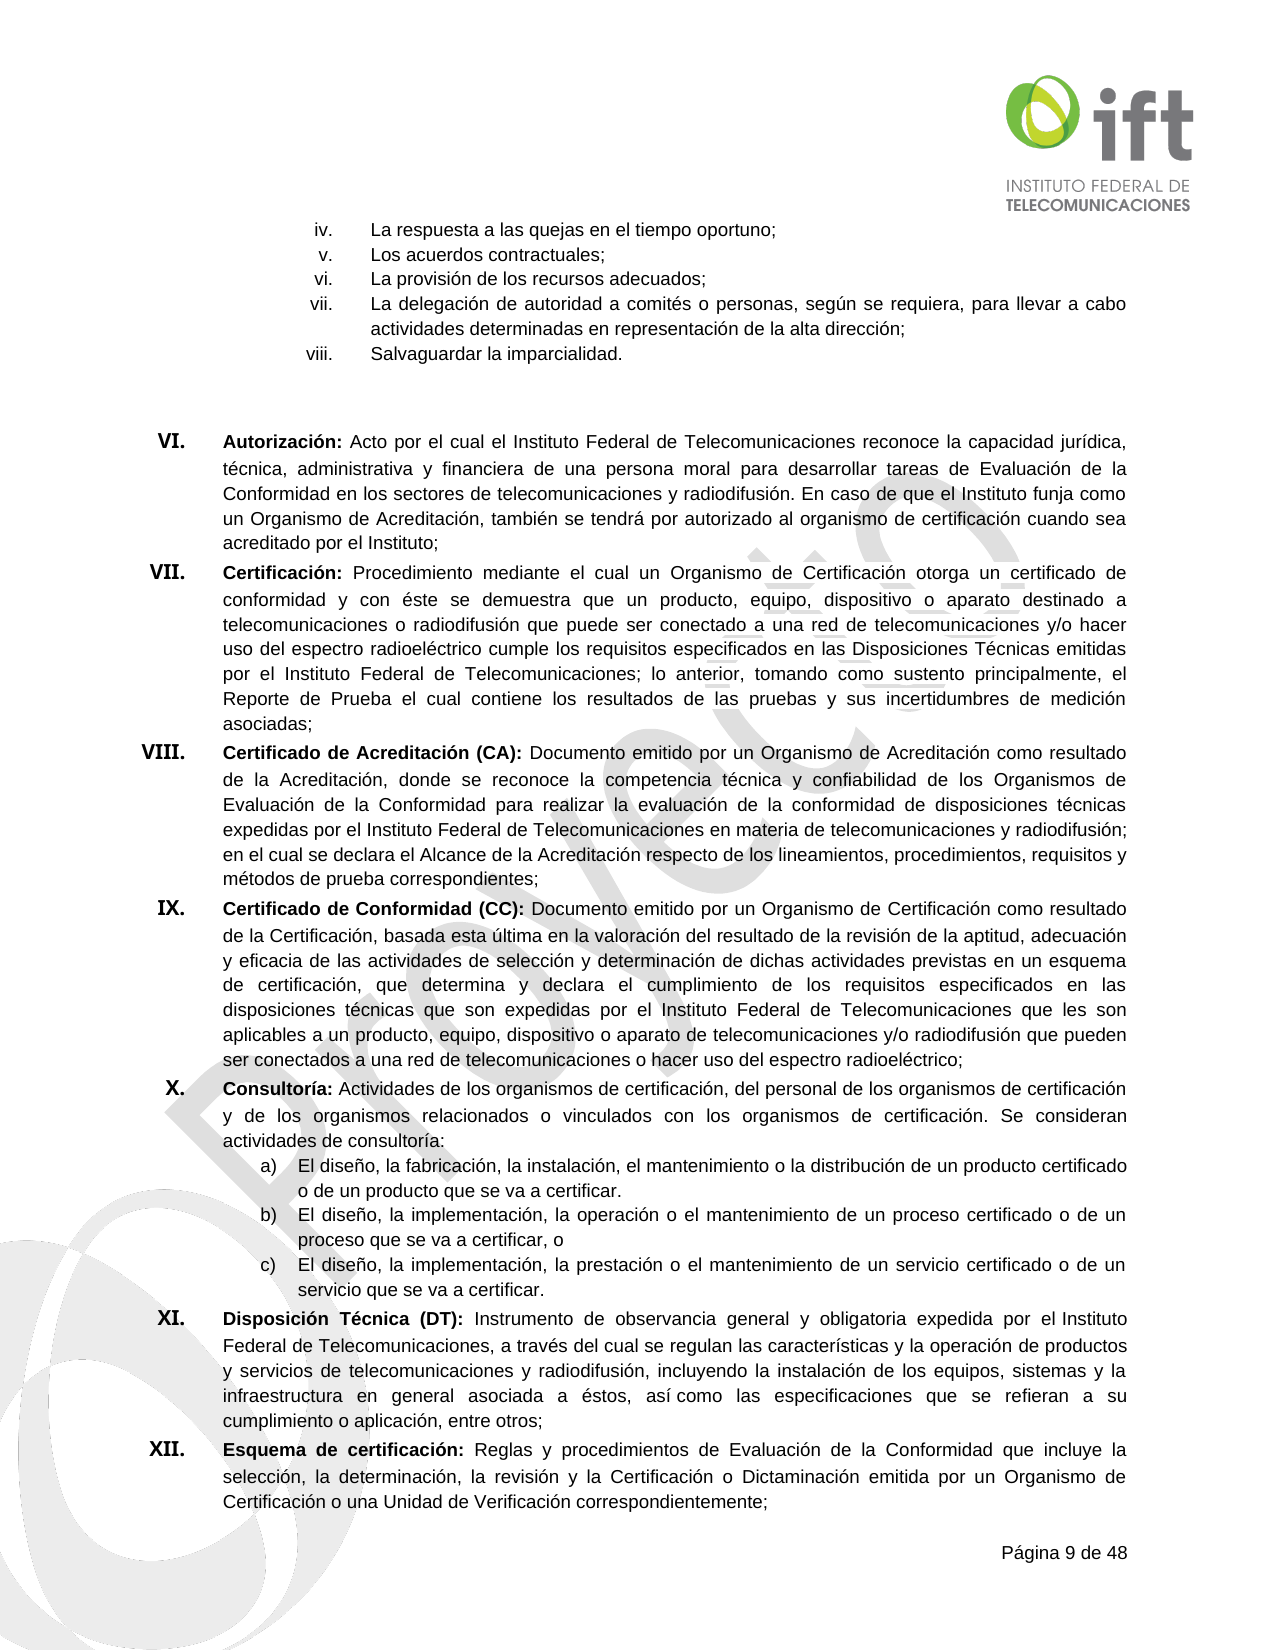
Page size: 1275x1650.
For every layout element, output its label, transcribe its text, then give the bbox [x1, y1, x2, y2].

list Los acuerdos contractuales; [333, 243, 1127, 265]
list El diseño, la fabricación, la instalación, el mantenimiento o la distribución de un producto certificado o de un producto que se va a certificar. [260, 1155, 1127, 1201]
list La delegación de autoridad a comités o personas, según se requiera, para llevar a cabo actividades determinadas en representación de la alta dirección; [333, 293, 1127, 339]
list El diseño, la implementación, la operación o el mantenimiento de un proceso certificado o de un proceso que se va a certificar, o [260, 1204, 1127, 1251]
list La respuesta a las quejas en el tiempo oportuno; [333, 218, 1127, 240]
list Esquema de certificación: Reglas y procedimientos de Evaluación de la Conformidad que incluye la selección, la determinación, la revisión y la Certificación o Dictaminación emitida por un Organismo de Certificación o una Unidad de Verificación correspondientemente; [185, 1434, 1127, 1512]
list Certificación: Procedimiento mediante el cual un Organismo de Certificación otorga un certificado de conformidad y con éste se demuestra que un producto, equipo, dispositivo o aparato destinado a telecomunicaciones o radiodifusión que puede ser conectado a una red de telecomunicaciones y/o hacer uso del espectro radioeléctrico cumple los requisitos especificados en las Disposiciones Técnicas emitidas por el Instituto Federal de Telecomunicaciones; lo anterior, tomando como sustento principalmente, el Reporte de Prueba el cual contiene los resultados de las pruebas y sus incertidumbres de medición asociadas; [185, 557, 1127, 734]
list Certificado de Acreditación (CA): Documento emitido por un Organismo de Acreditación como resultado de la Acreditación, donde se reconoce la competencia técnica y confiabilidad de los Organismos de Evaluación de la Conformidad para realizar la evaluación de la conformidad de disposiciones técnicas expedidas por el Instituto Federal de Telecomunicaciones en materia de telecomunicaciones y radiodifusión; en el cual se declara el Alcance de la Acreditación respecto de los lineamientos, procedimientos, requisitos y métodos de prueba correspondientes; [185, 737, 1127, 890]
picture [0, 0, 1269, 1650]
list Consultoría: Actividades de los organismos de certificación, del personal de los organismos de certificación y de los organismos relacionados o vinculados con los organismos de certificación. Se consideran actividades de consultoría: [185, 1073, 1127, 1151]
list La provisión de los recursos adecuados; [333, 268, 1127, 290]
list Disposición Técnica (DT): Instrumento de observancia general y obligatoria expedida por el Instituto Federal de Telecomunicaciones, a través del cual se regulan las características y la operación de productos y servicios de telecomunicaciones y radiodifusión, incluyendo la instalación de los equipos, sistemas y la infraestructura en general asociada a éstos, así como las especificaciones que se refieran a su cumplimiento o aplicación, entre otros; [185, 1303, 1127, 1431]
list El diseño, la implementación, la prestación o el mantenimiento de un servicio certificado o de un servicio que se va a certificar. [260, 1254, 1127, 1300]
list Certificado de Conformidad (CC): Documento emitido por un Organismo de Certificación como resultado de la Certificación, basada esta última en la valoración del resultado de la revisión de la aptitud, adecuación y eficacia de las actividades de selección y determinación de dichas actividades previstas en un esquema de certificación, que determina y declara el cumplimiento de los requisitos especificados en las disposiciones técnicas que son expedidas por el Instituto Federal de Telecomunicaciones que les son aplicables a un producto, equipo, dispositivo o aparato de telecomunicaciones y/o radiodifusión que pueden ser conectados a una red de telecomunicaciones o hacer uso del espectro radioeléctrico; [185, 893, 1127, 1070]
list Salvaguardar la imparcialidad. [333, 342, 1127, 364]
list Autorización: Acto por el cual el Instituto Federal de Telecomunicaciones reconoce la capacidad jurídica, técnica, administrativa y financiera de una persona moral para desarrollar tareas de Evaluación de la Conformidad en los sectores de telecomunicaciones y radiodifusión. En caso de que el Instituto funja como un Organismo de Acreditación, también se tendrá por autorizado al organismo de certificación cuando sea acreditado por el Instituto; [185, 426, 1127, 554]
